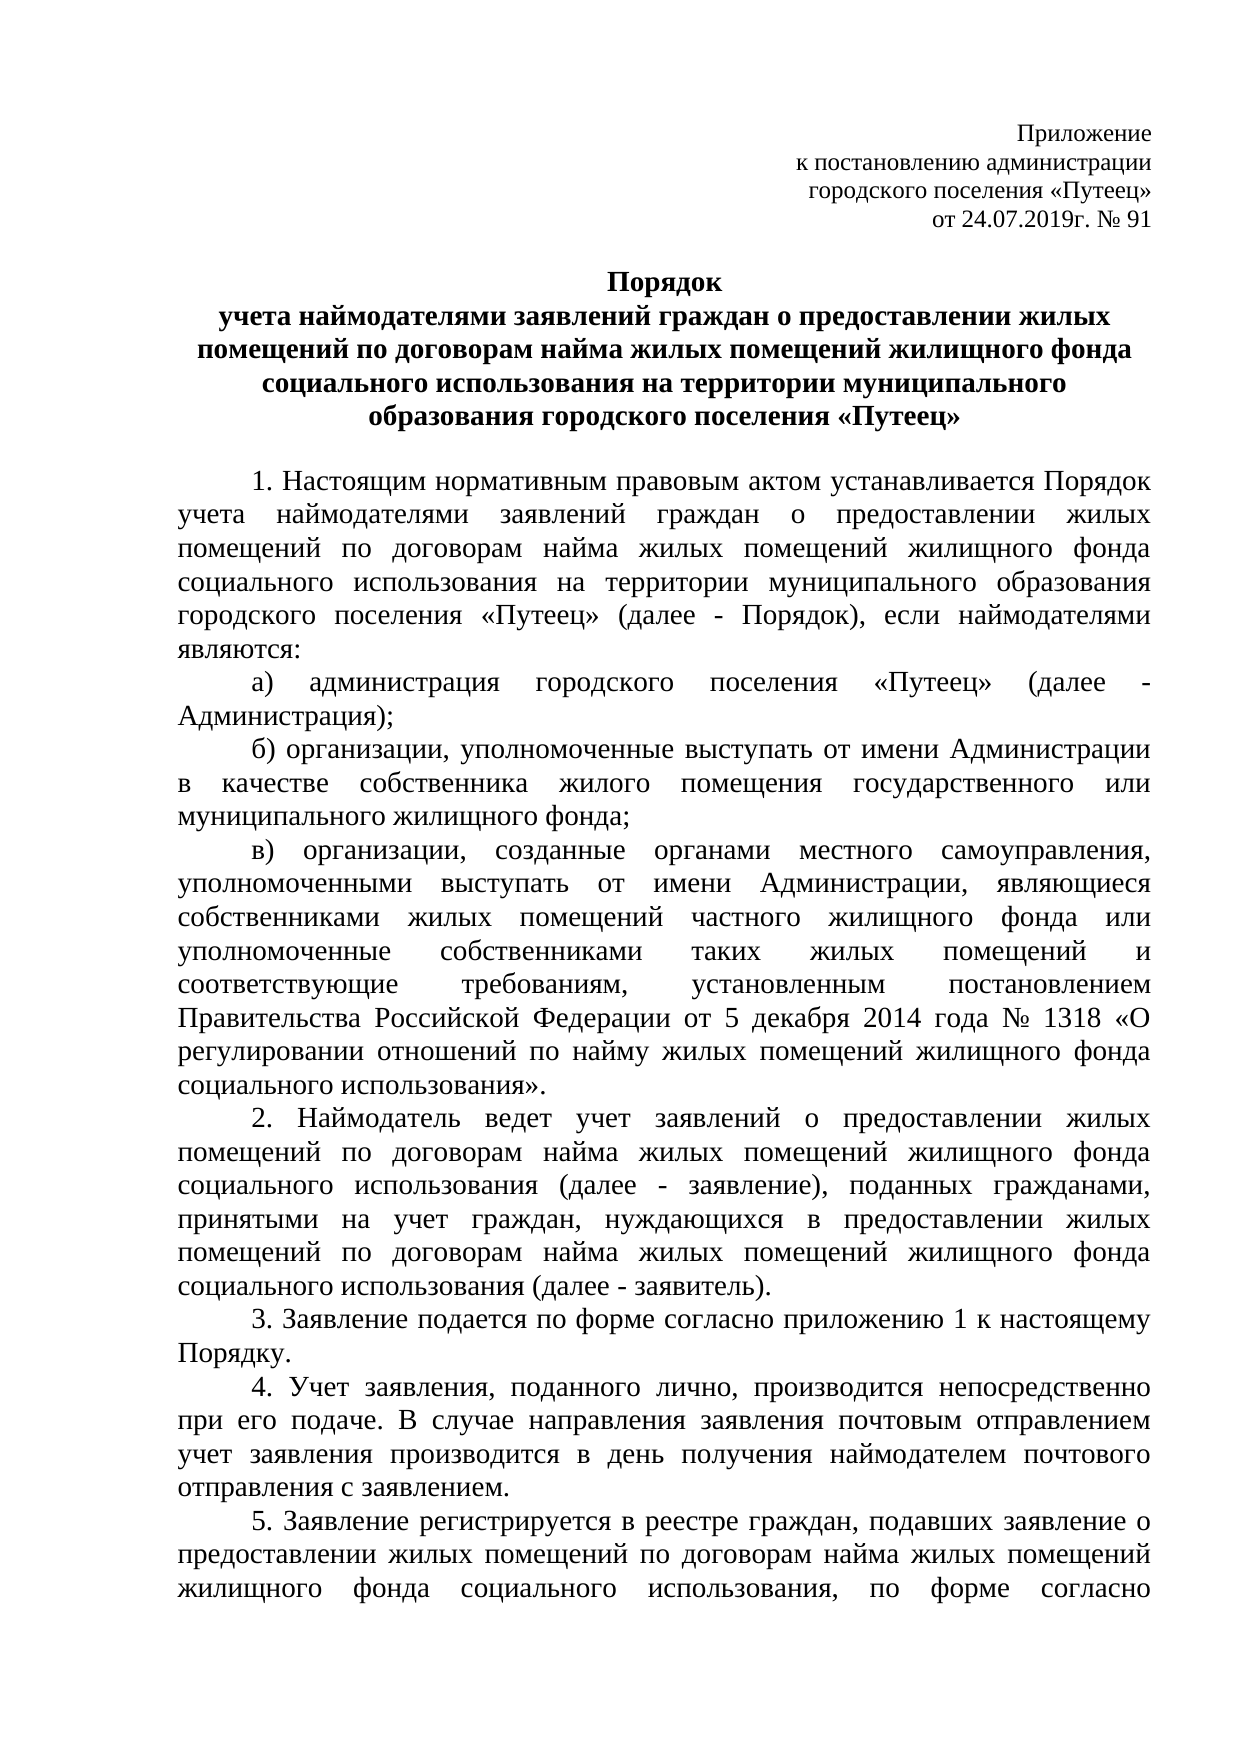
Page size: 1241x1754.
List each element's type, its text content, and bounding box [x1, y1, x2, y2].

text городского поселения «Путеец» [177, 176, 1152, 204]
text а) администрация городского поселения «Путеец» (далее - Администрация); [177, 664, 1152, 731]
text б) организации, уполномоченные выступать от имени Администрации в качестве собственника жилого помещения государственного или муниципального жилищного фонда; [177, 731, 1152, 832]
text от 24.07.2019г. № 91 [177, 204, 1152, 233]
text 2. Наймодатель ведет учет заявлений о предоставлении жилых помещений по договорам найма жилых помещений жилищного фонда социального использования (далее - заявление), поданных гражданами, принятыми на учет граждан, нуждающихся в предоставлении жилых помещений по договорам найма жилых помещений жилищного фонда социального использования (далее - заявитель). [177, 1100, 1152, 1302]
text в) организации, созданные органами местного самоуправления, уполномоченными выступать от имени Администрации, являющиеся собственниками жилых помещений частного жилищного фонда или уполномоченные собственниками таких жилых помещений и соответствующие требованиям, установленным постановлением Правительства Российской Федерации от 5 декабря 2014 года № 1318 «О регулировании отношений по найму жилых помещений жилищного фонда социального использования». [177, 832, 1152, 1100]
text 1. Настоящим нормативным правовым актом устанавливается Порядок учета наймодателями заявлений граждан о предоставлении жилых помещений по договорам найма жилых помещений жилищного фонда социального использования на территории муниципального образования городского поселения «Путеец» (далее - Порядок), если наймодателями являются: [177, 463, 1152, 664]
title Порядок [177, 264, 1152, 298]
text Приложение [177, 118, 1152, 147]
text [177, 1503, 1152, 1603]
title учета наймодателями заявлений граждан о предоставлении жилых помещений по договорам найма жилых помещений жилищного фонда социального использования на территории муниципального образования городского поселения «Путеец» [177, 298, 1152, 432]
text к постановлению администрации [177, 147, 1152, 176]
text 4. Учет заявления, поданного лично, производится непосредственно при его подаче. В случае направления заявления почтовым отправлением учет заявления производится в день получения наймодателем почтового отправления с заявлением. [177, 1369, 1152, 1503]
text 3. Заявление подается по форме согласно приложению 1 к настоящему Порядку. [177, 1302, 1152, 1369]
